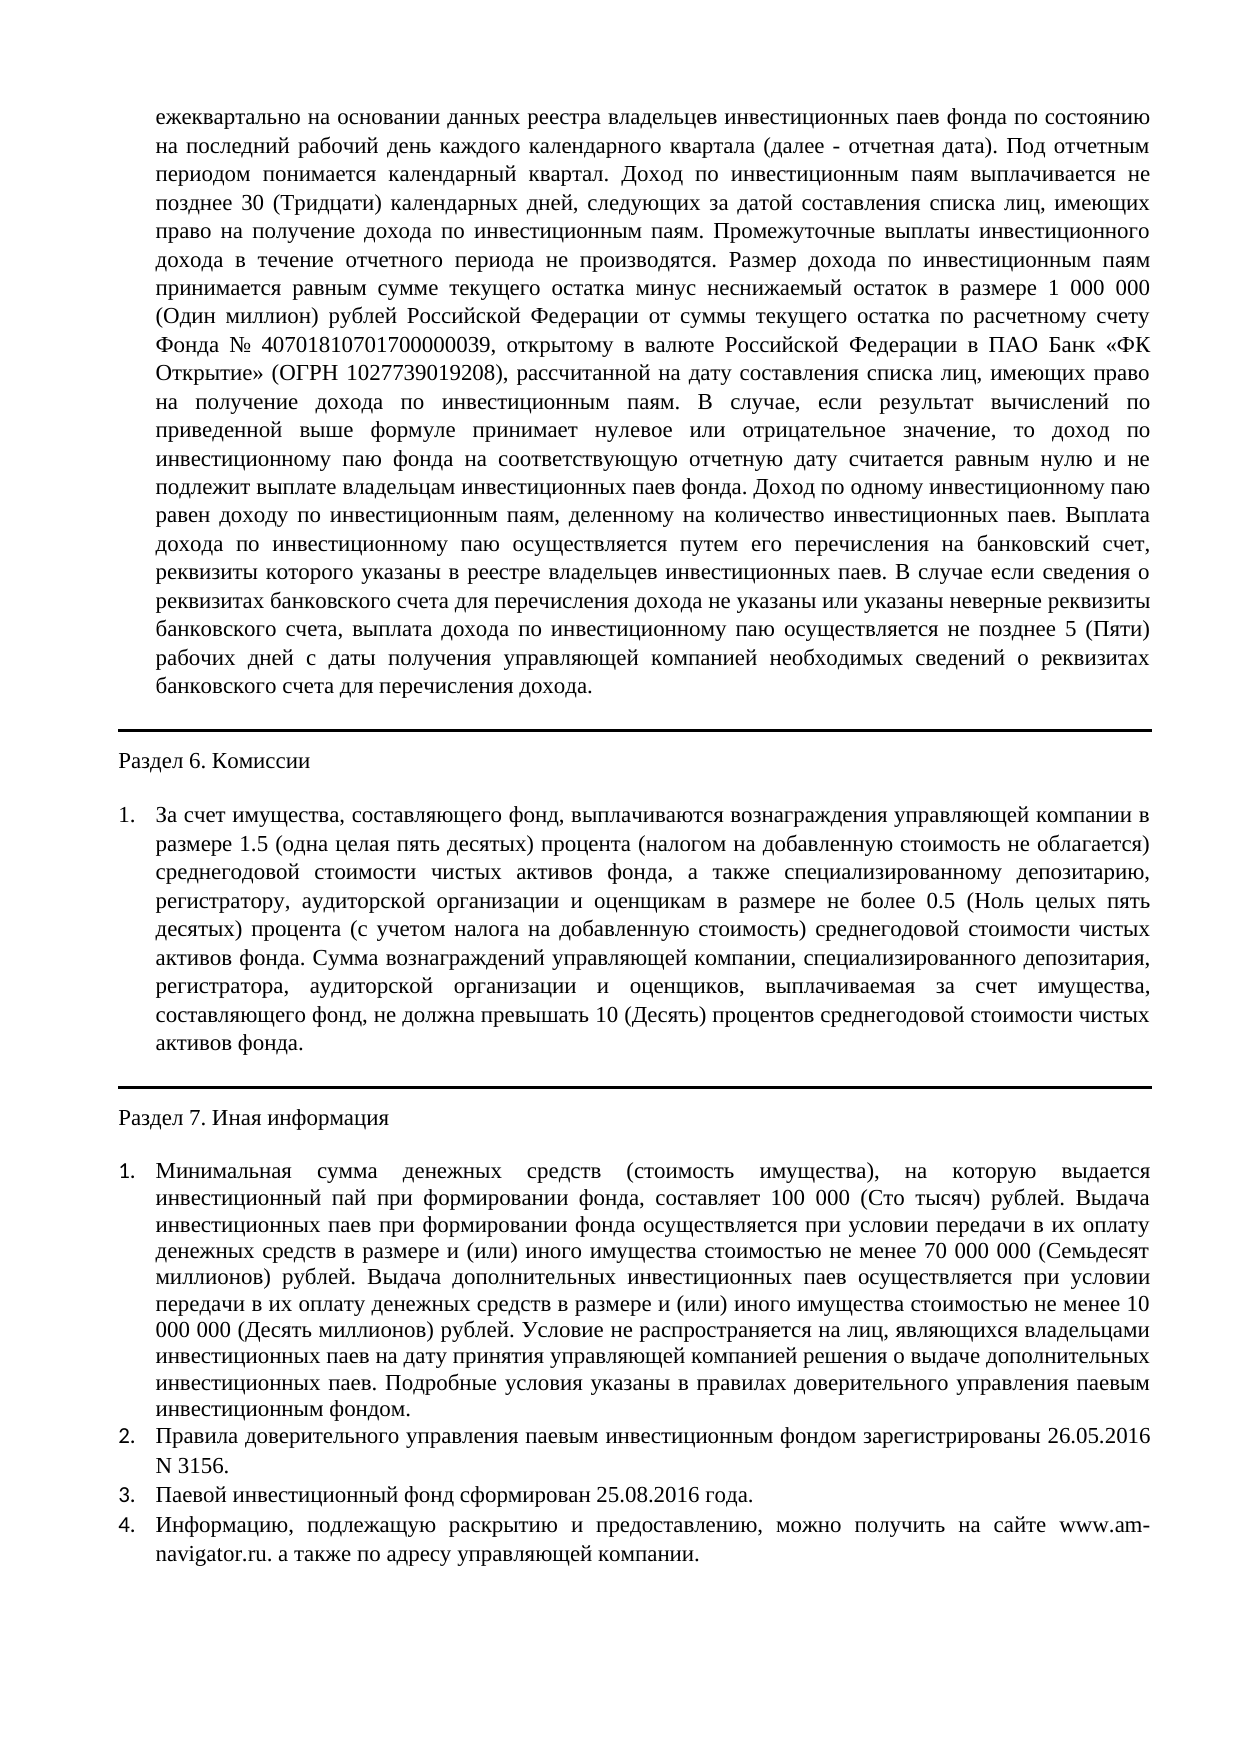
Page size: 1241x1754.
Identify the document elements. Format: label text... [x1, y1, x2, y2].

text Раздел 6. Комиссии [118, 747, 1152, 773]
list Информацию, подлежащую раскрытию и предоставлению, можно получить на сайте www.am-navigator.ru. а также по адресу управляющей компании. [118, 1510, 1152, 1567]
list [118, 103, 1152, 698]
list Правила доверительного управления паевым инвестиционным фондом зарегистрированы 26.05.2016 N 3156. [118, 1422, 1152, 1478]
list Минимальная сумма денежных средств (стоимость имущества), на которую выдается инвестиционный пай при формировании фонда, составляет 100 000 (Сто тысяч) рублей. Выдача инвестиционных паев при формировании фонда осуществляется при условии передачи в их оплату денежных средств в размере и (или) иного имущества стоимостью не менее 70 000 000 (Семьдесят миллионов) рублей. Выдача дополнительных инвестиционных паев осуществляется при условии передачи в их оплату денежных средств в размере и (или) иного имущества стоимостью не менее 10 000 000 (Десять миллионов) рублей. Условие не распространяется на лиц, являющихся владельцами инвестиционных паев на дату принятия управляющей компанией решения о выдаче дополнительных инвестиционных паев. Подробные условия указаны в правилах доверительного управления паевым инвестиционным фондом. [118, 1156, 1152, 1422]
text Раздел 7. Иная информация [118, 1104, 1152, 1130]
list Паевой инвестиционный фонд сформирован 25.08.2016 года. [118, 1480, 1152, 1508]
list За счет имущества, составляющего фонд, выплачиваются вознаграждения управляющей компании в размере 1.5 (одна целая пять десятых) процента (налогом на добавленную стоимость не облагается) среднегодовой стоимости чистых активов фонда, а также специализированному депозитарию, регистратору, аудиторской организации и оценщикам в размере не более 0.5 (Ноль целых пять десятых) процента (с учетом налога на добавленную стоимость) среднегодовой стоимости чистых активов фонда. Сумма вознаграждений управляющей компании, специализированного депозитария, регистратора, аудиторской организации и оценщиков, выплачиваемая за счет имущества, составляющего фонд, не должна превышать 10 (Десять) процентов среднегодовой стоимости чистых активов фонда. [118, 802, 1152, 1055]
